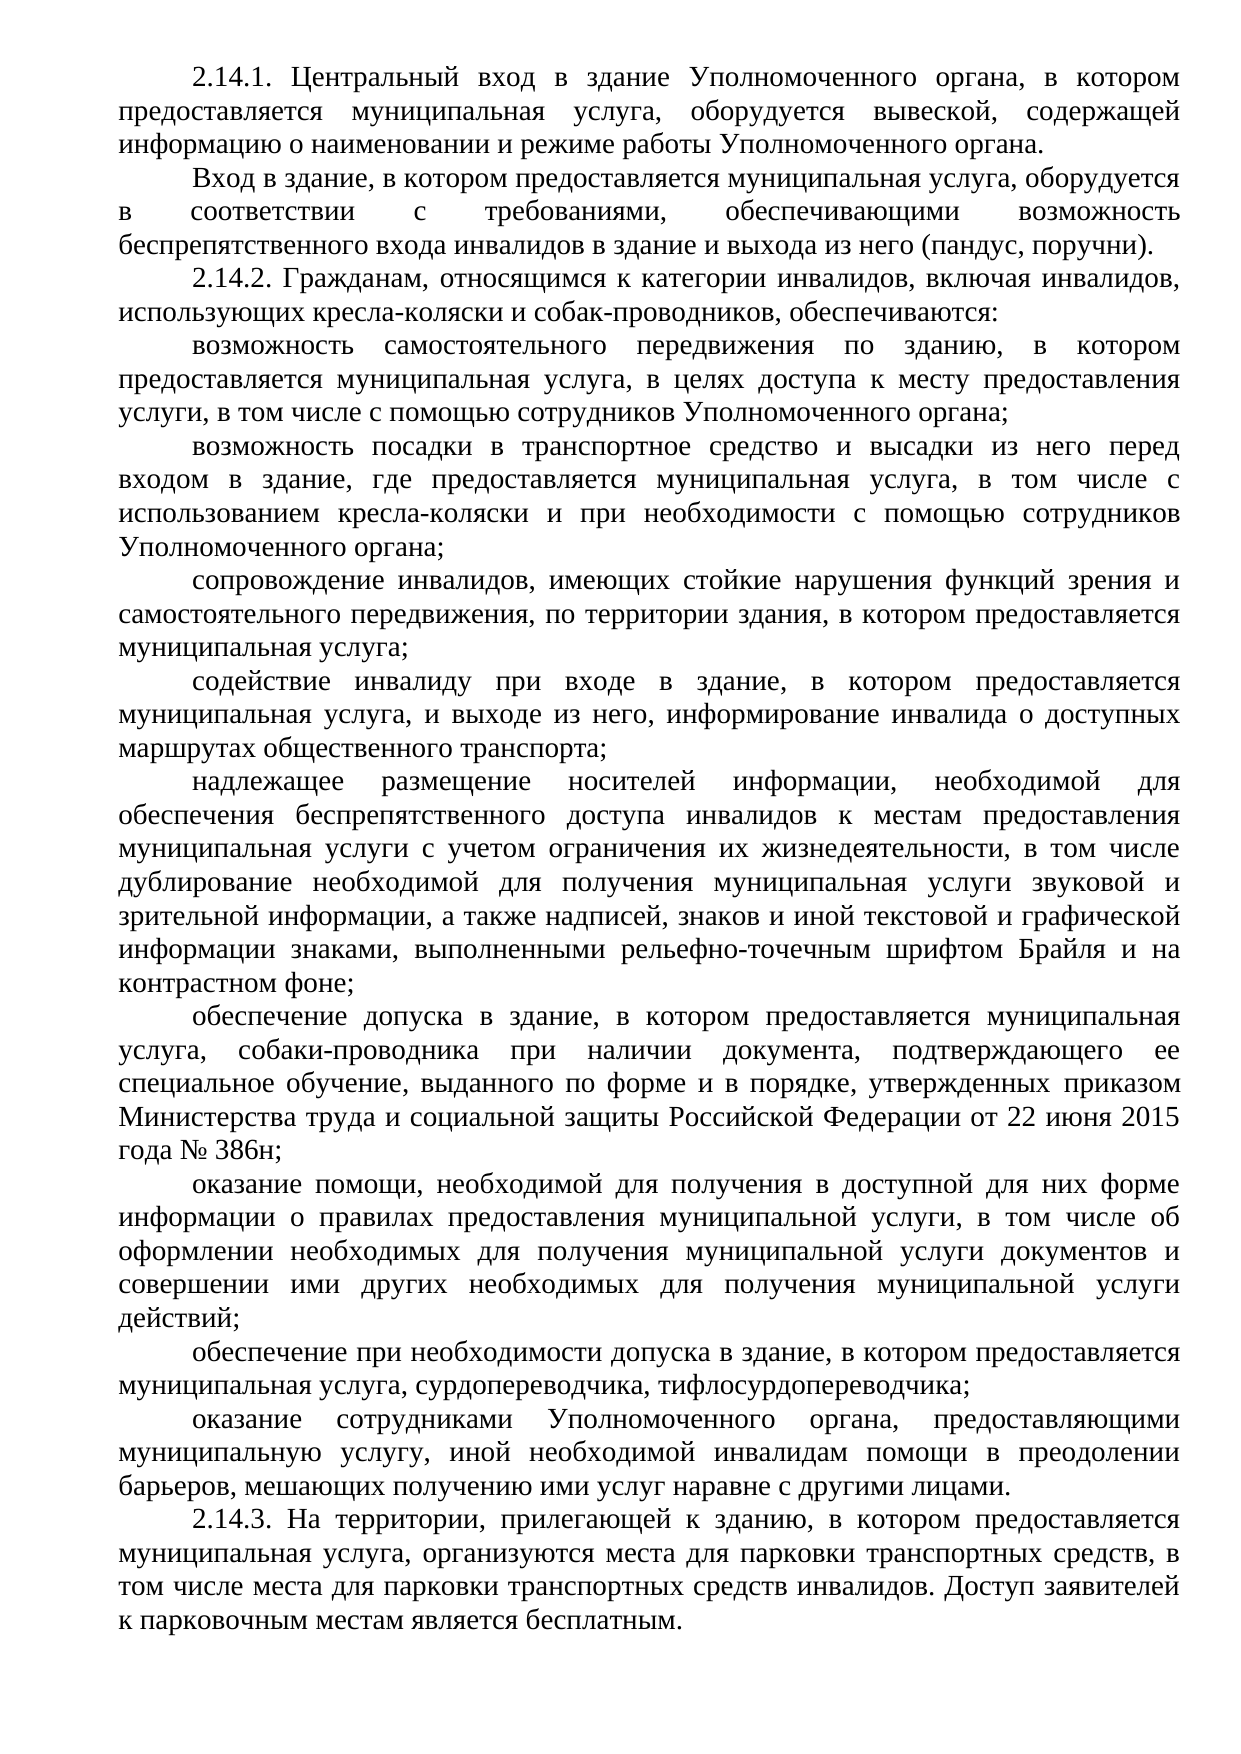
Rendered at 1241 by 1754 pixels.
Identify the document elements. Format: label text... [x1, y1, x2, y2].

text надлежащее размещение носителей информации, необходимой для обеспечения беспрепятственного доступа инвалидов к местам предоставления муниципальная услуги с учетом ограничения их жизнедеятельности, в том числе дублирование необходимой для получения муниципальная услуги звуковой и зрительной информации, а также надписей, знаков и иной текстовой и графической информации знаками, выполненными рельефно-точечным шрифтом Брайля и на контрастном фоне; [118, 763, 1181, 998]
text обеспечение допуска в здание, в котором предоставляется муниципальная услуга, собаки-проводника при наличии документа, подтверждающего ее специальное обучение, выданного по форме и в порядке, утвержденных приказом Министерства труда и социальной защиты Российской Федерации от 22 июня 2015 года № 386н; [118, 998, 1181, 1166]
text сопровождение инвалидов, имеющих стойкие нарушения функций зрения и самостоятельного передвижения, по территории здания, в котором предоставляется муниципальная услуга; [118, 562, 1181, 663]
text возможность самостоятельного передвижения по зданию, в котором предоставляется муниципальная услуга, в целях доступа к месту предоставления услуги, в том числе с помощью сотрудников Уполномоченного органа; [118, 327, 1181, 428]
text Вход в здание, в котором предоставляется муниципальная услуга, оборудуется в соответствии с требованиями, обеспечивающими возможность беспрепятственного входа инвалидов в здание и выхода из него (пандус, поручни). [118, 160, 1181, 260]
text обеспечение при необходимости допуска в здание, в котором предоставляется муниципальная услуга, сурдопереводчика, тифлосурдопереводчика; [118, 1334, 1181, 1401]
text оказание помощи, необходимой для получения в доступной для них форме информации о правилах предоставления муниципальной услуги, в том числе об оформлении необходимых для получения муниципальной услуги документов и совершении ими других необходимых для получения муниципальной услуги действий; [118, 1166, 1181, 1334]
text возможность посадки в транспортное средство и высадки из него перед входом в здание, где предоставляется муниципальная услуга, в том числе с использованием кресла-коляски и при необходимости с помощью сотрудников Уполномоченного органа; [118, 428, 1181, 562]
text 2.14.3. На территории, прилегающей к зданию, в котором предоставляется муниципальная услуга, организуются места для парковки транспортных средств, в том числе места для парковки транспортных средств инвалидов. Доступ заявителей к парковочным местам является бесплатным. [118, 1501, 1181, 1636]
text 2.14.2. Гражданам, относящимся к категории инвалидов, включая инвалидов, использующих кресла-коляски и собак-проводников, обеспечиваются: [118, 260, 1181, 327]
text содействие инвалиду при входе в здание, в котором предоставляется муниципальная услуга, и выходе из него, информирование инвалида о доступных маршрутах общественного транспорта; [118, 663, 1181, 763]
text 2.14.1. Центральный вход в здание Уполномоченного органа, в котором предоставляется муниципальная услуга, оборудуется вывеской, содержащей информацию о наименовании и режиме работы Уполномоченного органа. [118, 59, 1181, 160]
text оказание сотрудниками Уполномоченного органа, предоставляющими муниципальную услугу, иной необходимой инвалидам помощи в преодолении барьеров, мешающих получению ими услуг наравне с другими лицами. [118, 1401, 1181, 1501]
